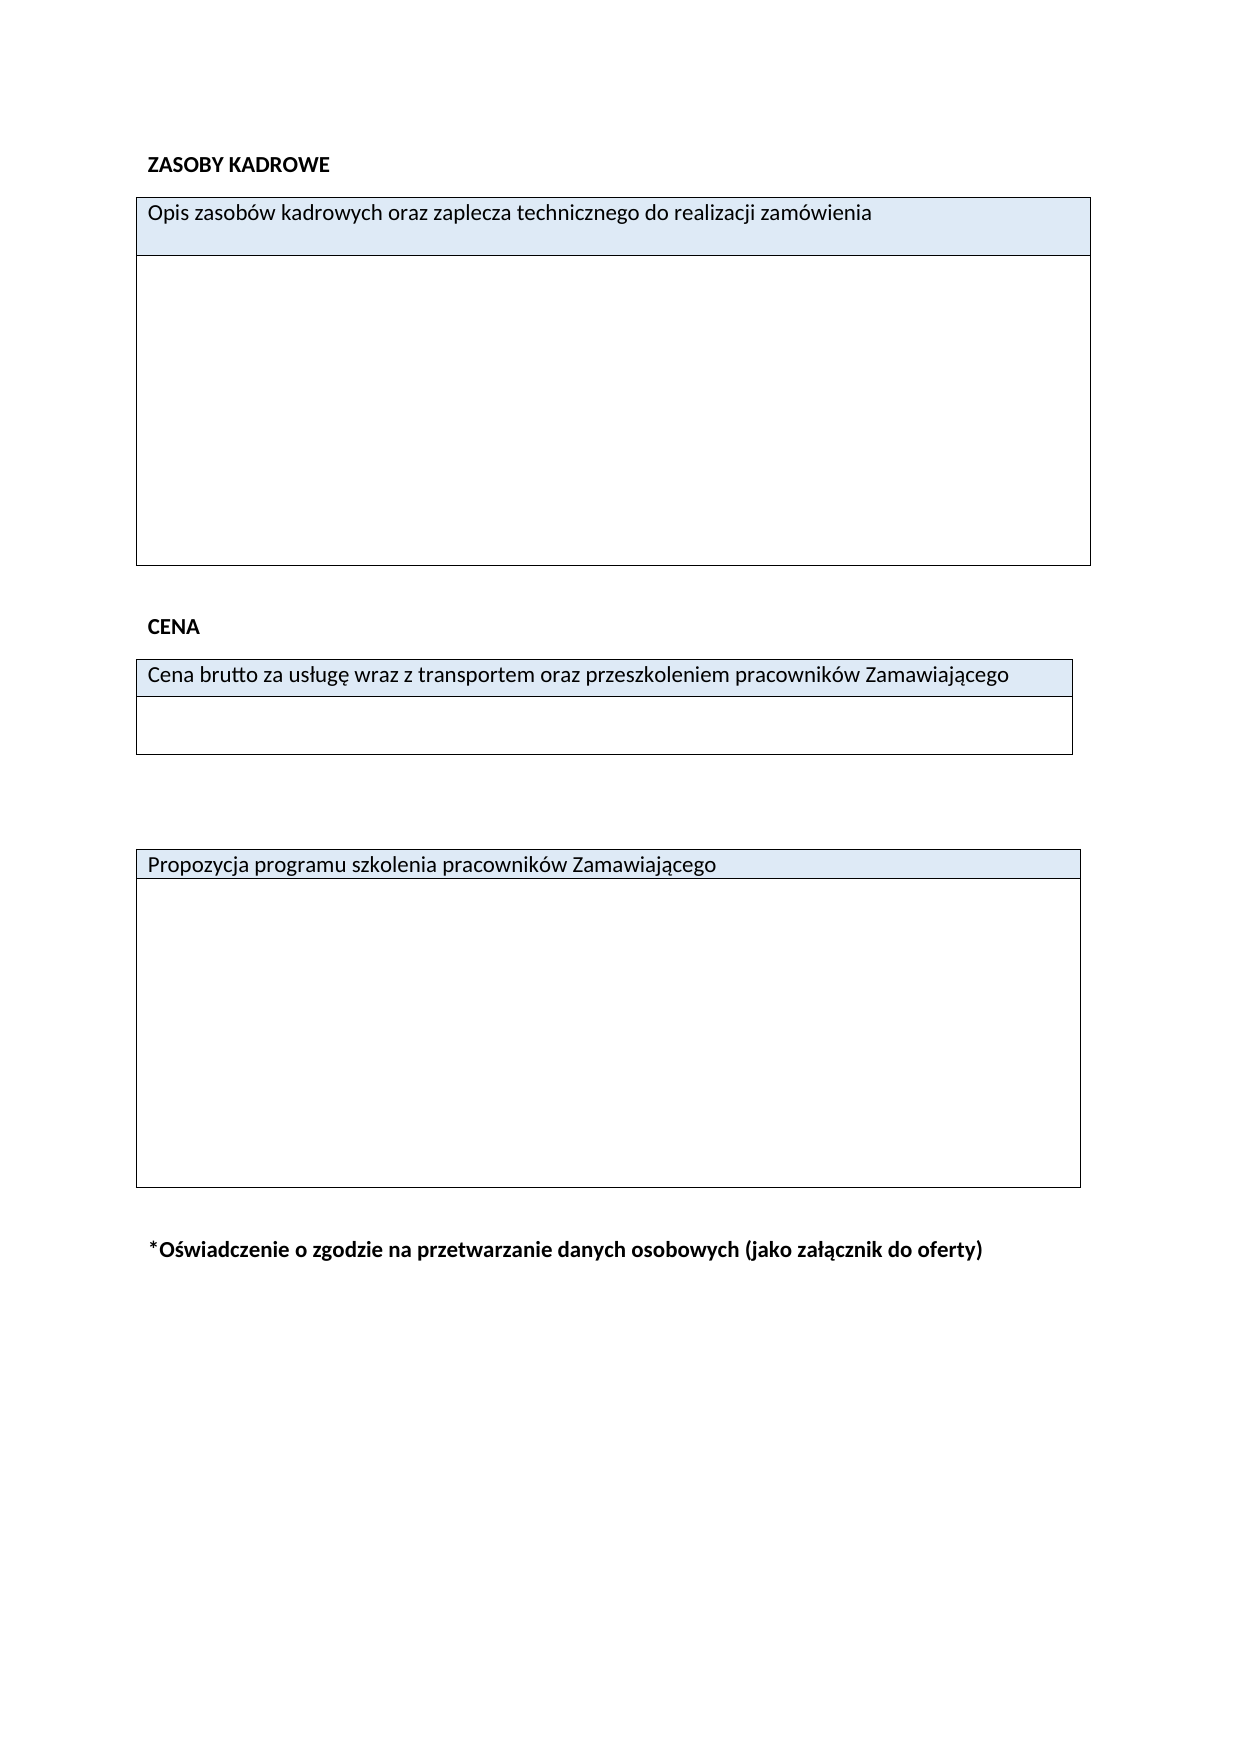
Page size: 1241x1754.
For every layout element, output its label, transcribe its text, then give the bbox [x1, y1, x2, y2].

text ZASOBY KADROWE [148, 150, 1093, 178]
table_header Opis zasobów kadrowych oraz zaplecza technicznego do realizacji zamówienia [137, 198, 1090, 255]
table_cell [137, 697, 1072, 754]
table_header Cena brutto za usługę wraz z transportem oraz przeszkoleniem pracowników Zamawiającego [137, 660, 1072, 696]
table_header Propozycja programu szkolenia pracowników Zamawiającego [137, 850, 1080, 878]
text CENA [148, 612, 1093, 641]
table_cell [137, 256, 1090, 564]
text *Oświadczenie o zgodzie na przetwarzanie danych osobowych (jako załącznik do oferty) [148, 1235, 1093, 1263]
table_cell [137, 879, 1080, 1187]
